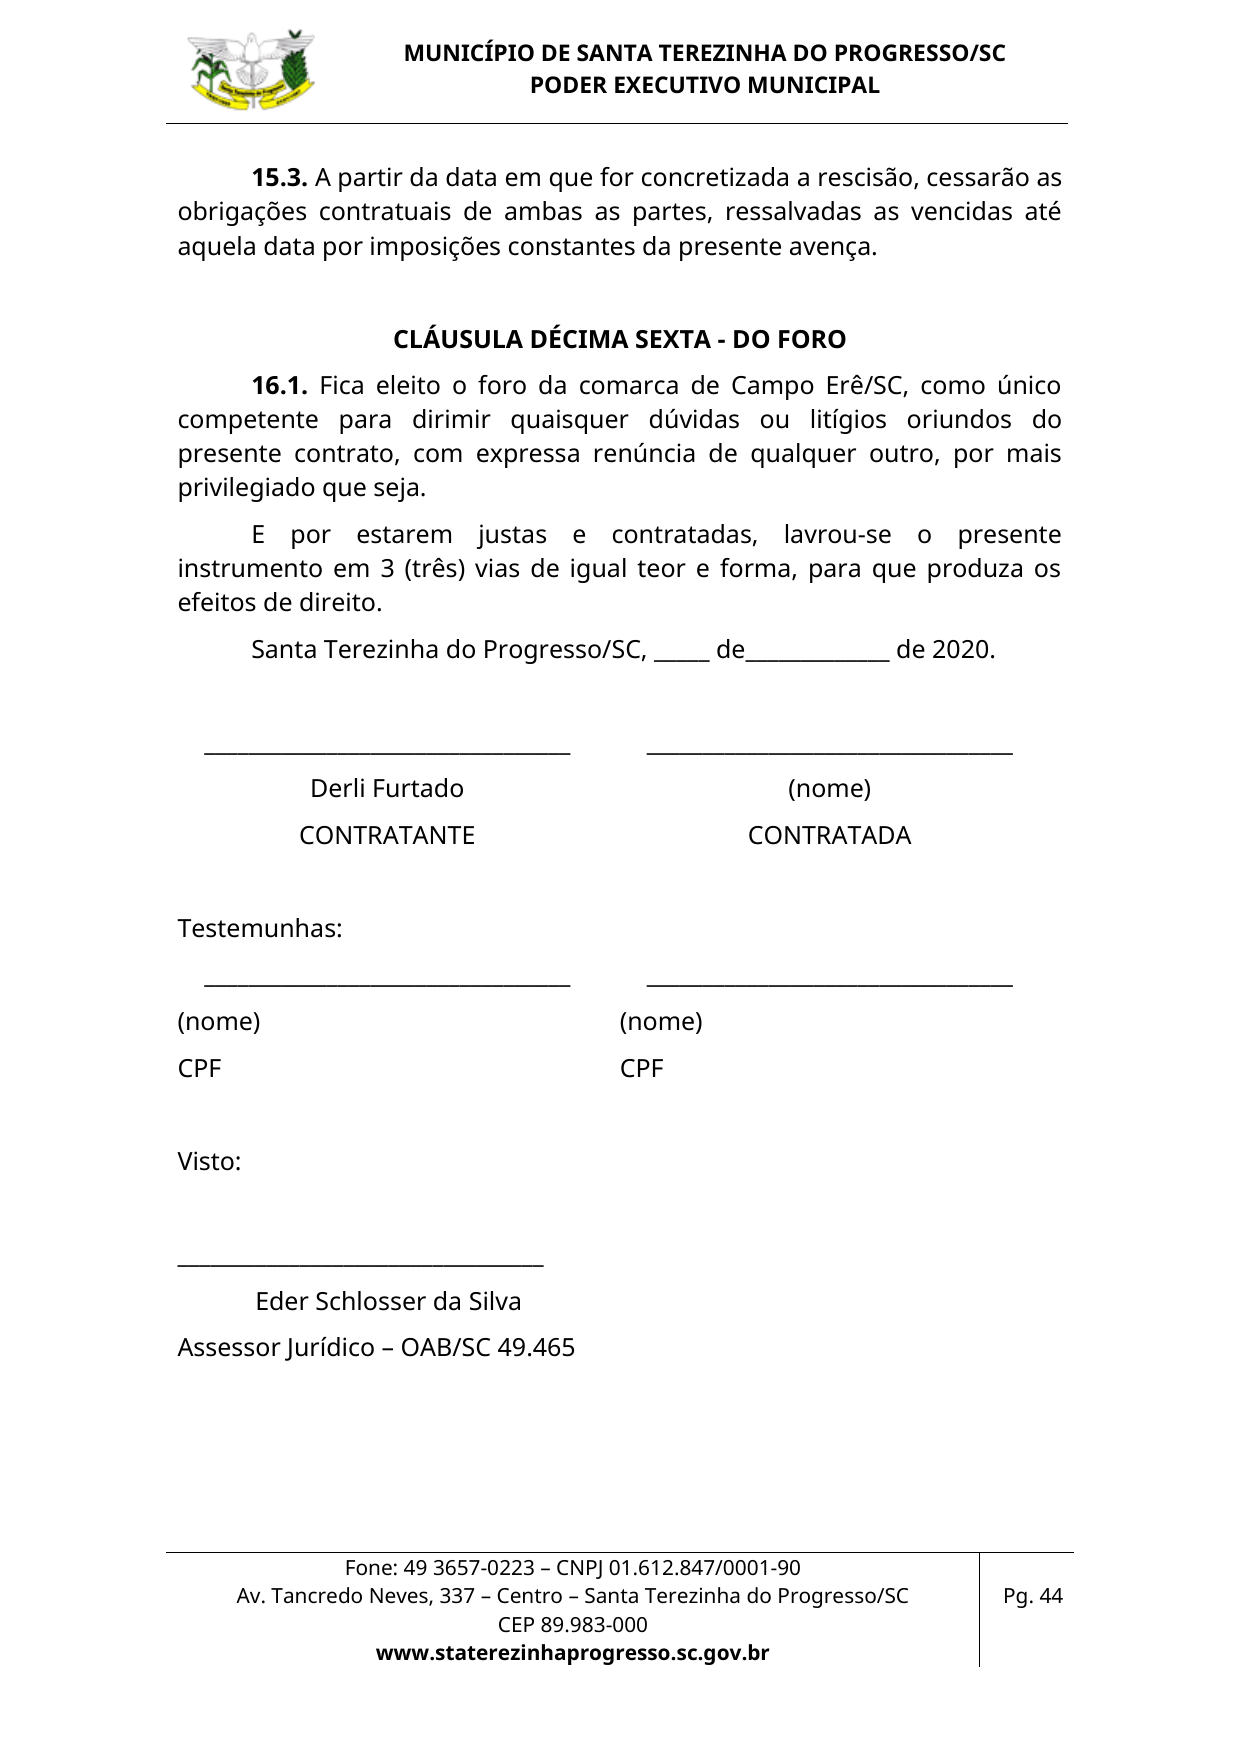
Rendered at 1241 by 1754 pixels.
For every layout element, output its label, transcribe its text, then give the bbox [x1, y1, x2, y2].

text Assessor Jurídico – OAB/SC 49.465 [177, 1330, 1063, 1364]
table_cell (nome) [608, 1004, 1051, 1050]
text CLÁUSULA DÉCIMA SEXTA - DO FORO [177, 321, 1063, 355]
table_cell Derli Furtado [166, 771, 608, 817]
text Testemunhas: [177, 911, 1063, 945]
table_cell (nome) [166, 1004, 608, 1050]
picture [177, 14, 329, 123]
table_cell CPF [166, 1050, 608, 1097]
table_header _________________________________ [166, 957, 608, 1004]
table_cell CONTRATANTE [166, 818, 608, 864]
table_header _________________________________ [166, 724, 608, 771]
table_cell CONTRATADA [608, 818, 1051, 864]
table_header _________________________________ [608, 724, 1051, 771]
text 16.1. Fica eleito o foro da comarca de Campo Erê/SC, como único competente para dirimir quaisquer dúvidas ou litígios oriundos do presente contrato, com expressa renúncia de qualquer outro, por mais privilegiado que seja. [177, 368, 1063, 504]
text E por estarem justas e contratadas, lavrou-se o presente instrumento em 3 (três) vias de igual teor e forma, para que produza os efeitos de direito. [177, 517, 1063, 619]
table_header _________________________________ [608, 957, 1051, 1004]
text Visto: [177, 1143, 1063, 1177]
text 15.3. A partir da data em que for concretizada a rescisão, cessarão as obrigações contratuais de ambas as partes, ressalvadas as vencidas até aquela data por imposições constantes da presente avença. [177, 160, 1063, 262]
text Santa Terezinha do Progresso/SC, _____ de_____________ de 2020. [177, 631, 1063, 665]
text _________________________________ [177, 1237, 1063, 1271]
text Eder Schlosser da Silva [177, 1283, 1063, 1317]
table_cell (nome) [608, 771, 1051, 817]
table_cell CPF [608, 1050, 1051, 1097]
